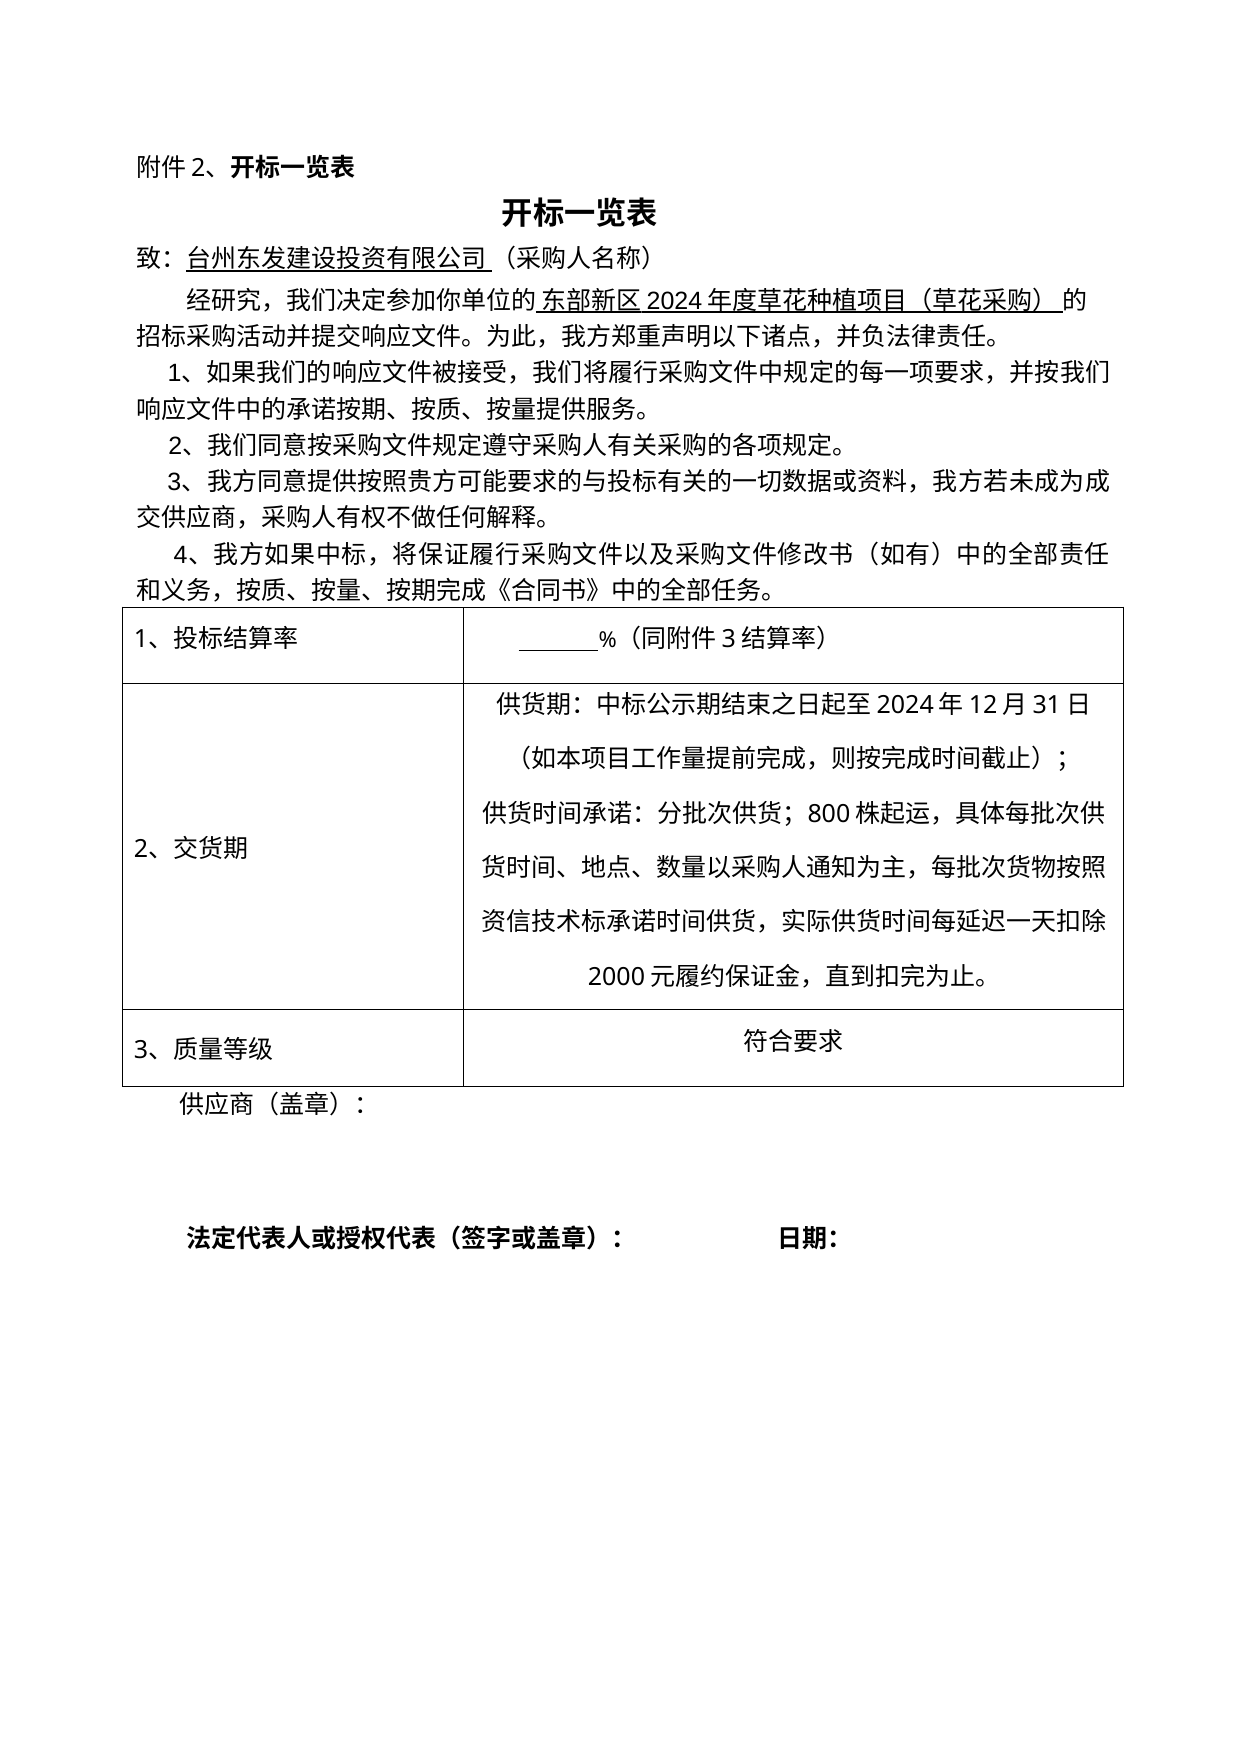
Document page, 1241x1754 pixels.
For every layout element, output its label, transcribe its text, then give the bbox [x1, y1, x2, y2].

text 2、我们同意按采购文件规定遵守采购人有关采购的各项规定。 [136, 425, 1110, 462]
text 经研究，我们决定参加你单位的 东部新区2024年度草花种植项目（草花采购） 的招标采购活动并提交响应文件。为此，我方郑重声明以下诸点，并负法律责任。 [136, 280, 1110, 353]
text 1、如果我们的响应文件被接受，我们将履行采购文件中规定的每一项要求，并按我们响应文件中的承诺按期、按质、按量提供服务。 [136, 353, 1110, 425]
text 法定代表人或授权代表（签字或盖章）： 日期： [179, 1220, 1110, 1254]
table_cell 供货期：中标公示期结束之日起至2024年12月31日（如本项目工作量提前完成，则按完成时间截止）； 供货时间承诺：分批次供货；800株起运，具体每批次供货时间、地点、数量以采购人通知为主，每批次货物按照资信技术标承诺时间供货，实际供货时间每延迟一天扣除2000元履约保证金，直到扣完为止。 [464, 684, 1123, 1009]
text 致：台州东发建设投资有限公司 （采购人名称） [136, 239, 1110, 275]
text 开标一览表 [203, 188, 1110, 234]
table_cell 3、质量等级 [123, 1010, 463, 1086]
table_header 1、投标结算率 [123, 608, 463, 683]
text 4、我方如果中标，将保证履行采购文件以及采购文件修改书（如有）中的全部责任和义务，按质、按量、按期完成《合同书》中的全部任务。 [136, 534, 1110, 607]
table_cell 2、交货期 [123, 684, 463, 1009]
text 附件2、开标一览表 [136, 147, 1110, 183]
text 3、我方同意提供按照贵方可能要求的与投标有关的一切数据或资料，我方若未成为成交供应商，采购人有权不做任何解释。 [136, 462, 1110, 534]
table_cell 符合要求 [464, 1010, 1123, 1086]
text 供应商（盖章）： [179, 1087, 1110, 1120]
table_header %（同附件3结算率） [464, 608, 1123, 683]
